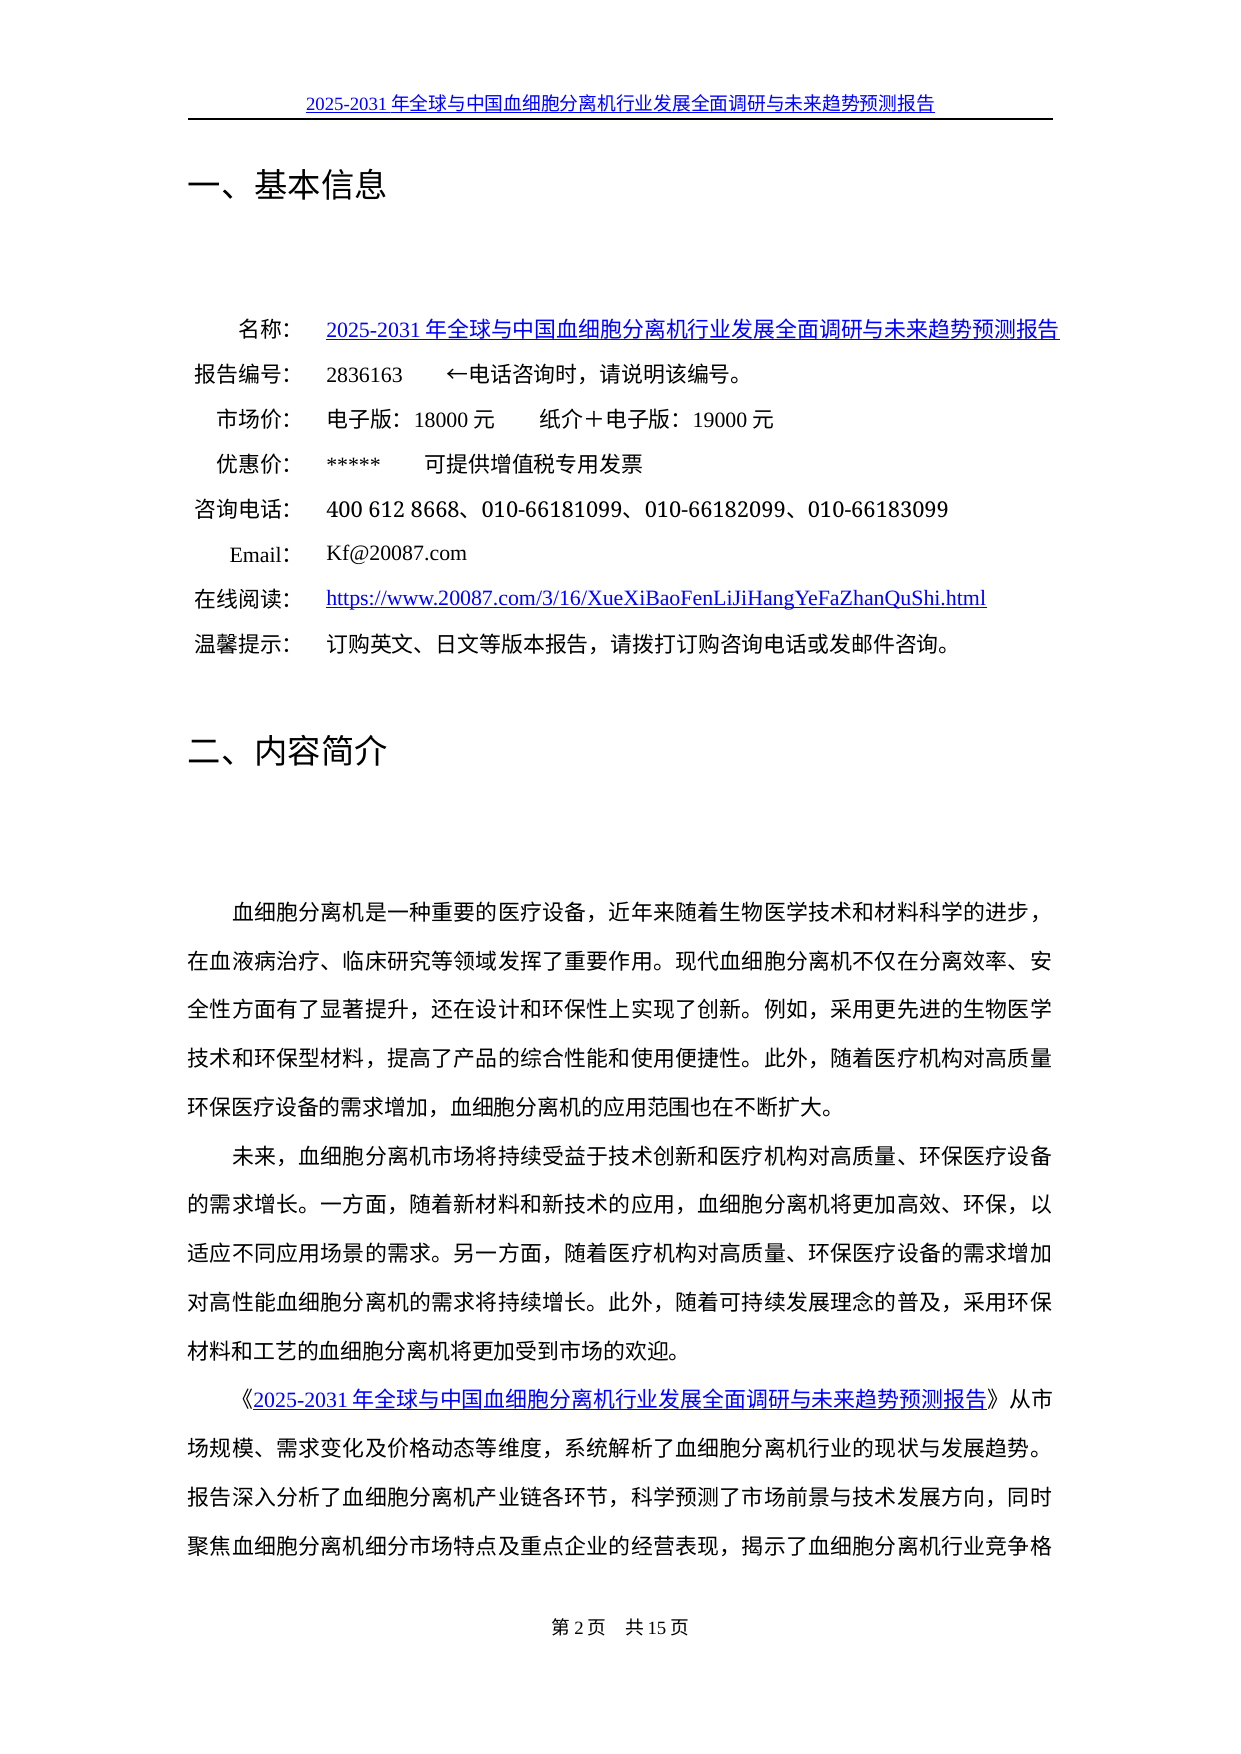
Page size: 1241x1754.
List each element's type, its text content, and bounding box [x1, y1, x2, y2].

table_cell 电子版：18000 元 纸介＋电子版：19000 元 [315, 402, 1073, 447]
table_cell Email： [167, 537, 315, 582]
table_cell 温馨提示： [167, 627, 315, 672]
table_cell 优惠价： [167, 447, 315, 492]
table_header 名称： [167, 312, 315, 357]
table_cell 咨询电话： [167, 492, 315, 537]
table_cell ***** 可提供增值税专用发票 [315, 447, 1073, 492]
table_cell [315, 582, 1073, 627]
title 二、内容简介 [187, 717, 1053, 782]
table_cell 市场价： [167, 402, 315, 447]
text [187, 894, 1053, 1561]
table_cell 订购英文、日文等版本报告，请拨打订购咨询电话或发邮件咨询。 [315, 627, 1073, 672]
table_cell Kf@20087.com [315, 537, 1073, 582]
table_header 2025-2031年全球与中国血细胞分离机行业发展全面调研与未来趋势预测报告 [315, 312, 1073, 357]
table_cell 报告编号： [167, 357, 315, 402]
table_cell 400 612 8668、010-66181099、010-66182099、010-66183099 [315, 492, 1073, 537]
title 一、基本信息 [187, 150, 1053, 215]
table_cell 2836163 ←电话咨询时，请说明该编号。 [315, 357, 1073, 402]
table_cell 在线阅读： [167, 582, 315, 627]
